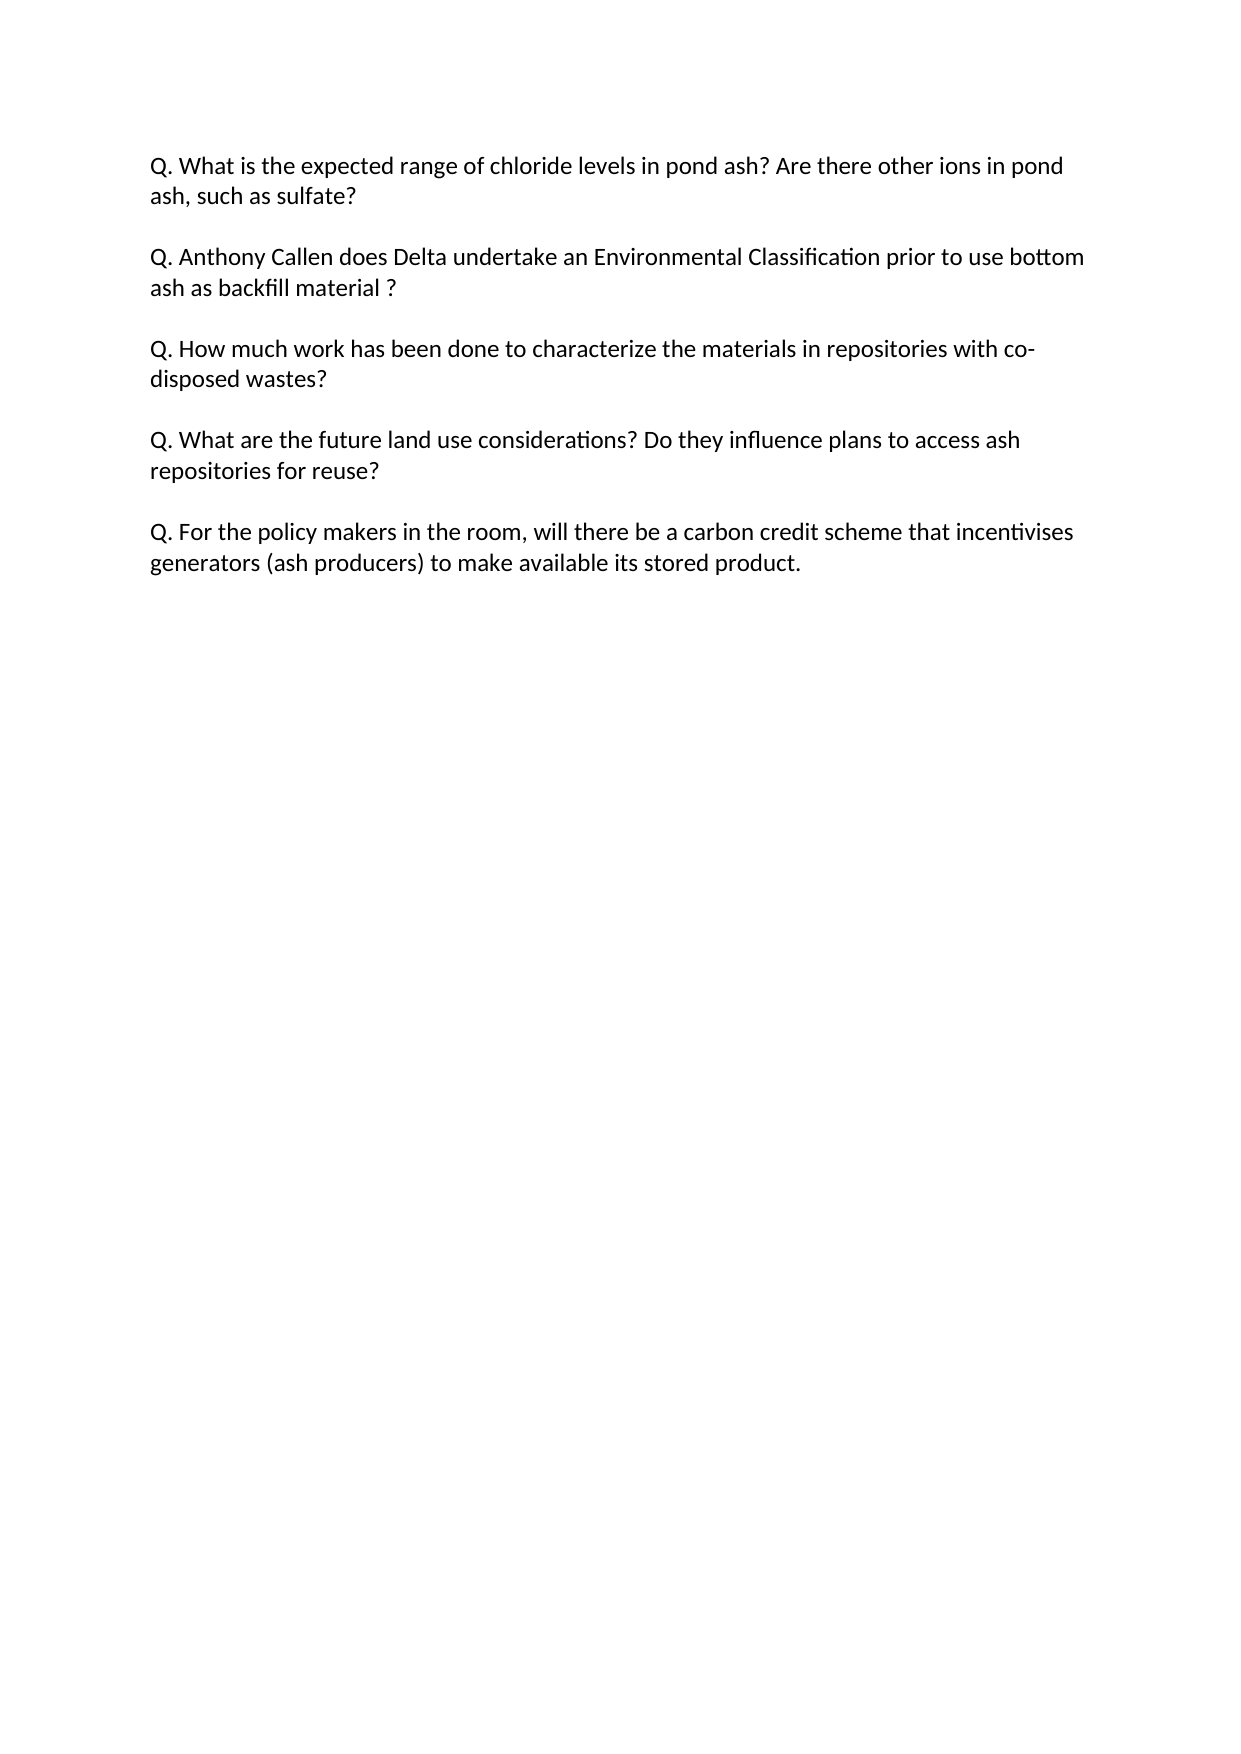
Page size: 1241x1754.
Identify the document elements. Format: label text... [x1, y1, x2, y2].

text Q. What are the future land use considerations? Do they influence plans to access ash repositories for reuse? [150, 425, 1090, 486]
text Q. What is the expected range of chloride levels in pond ash? Are there other ions in pond ash, such as sulfate? [150, 150, 1090, 211]
text Q. For the policy makers in the room, will there be a carbon credit scheme that incentivises generators (ash producers) to make available its stored product. [150, 516, 1090, 577]
text Q. Anthony Callen does Delta undertake an Environmental Classification prior to use bottom ash as backfill material ? [150, 242, 1090, 303]
text Q. How much work has been done to characterize the materials in repositories with co-disposed wastes? [150, 333, 1090, 394]
